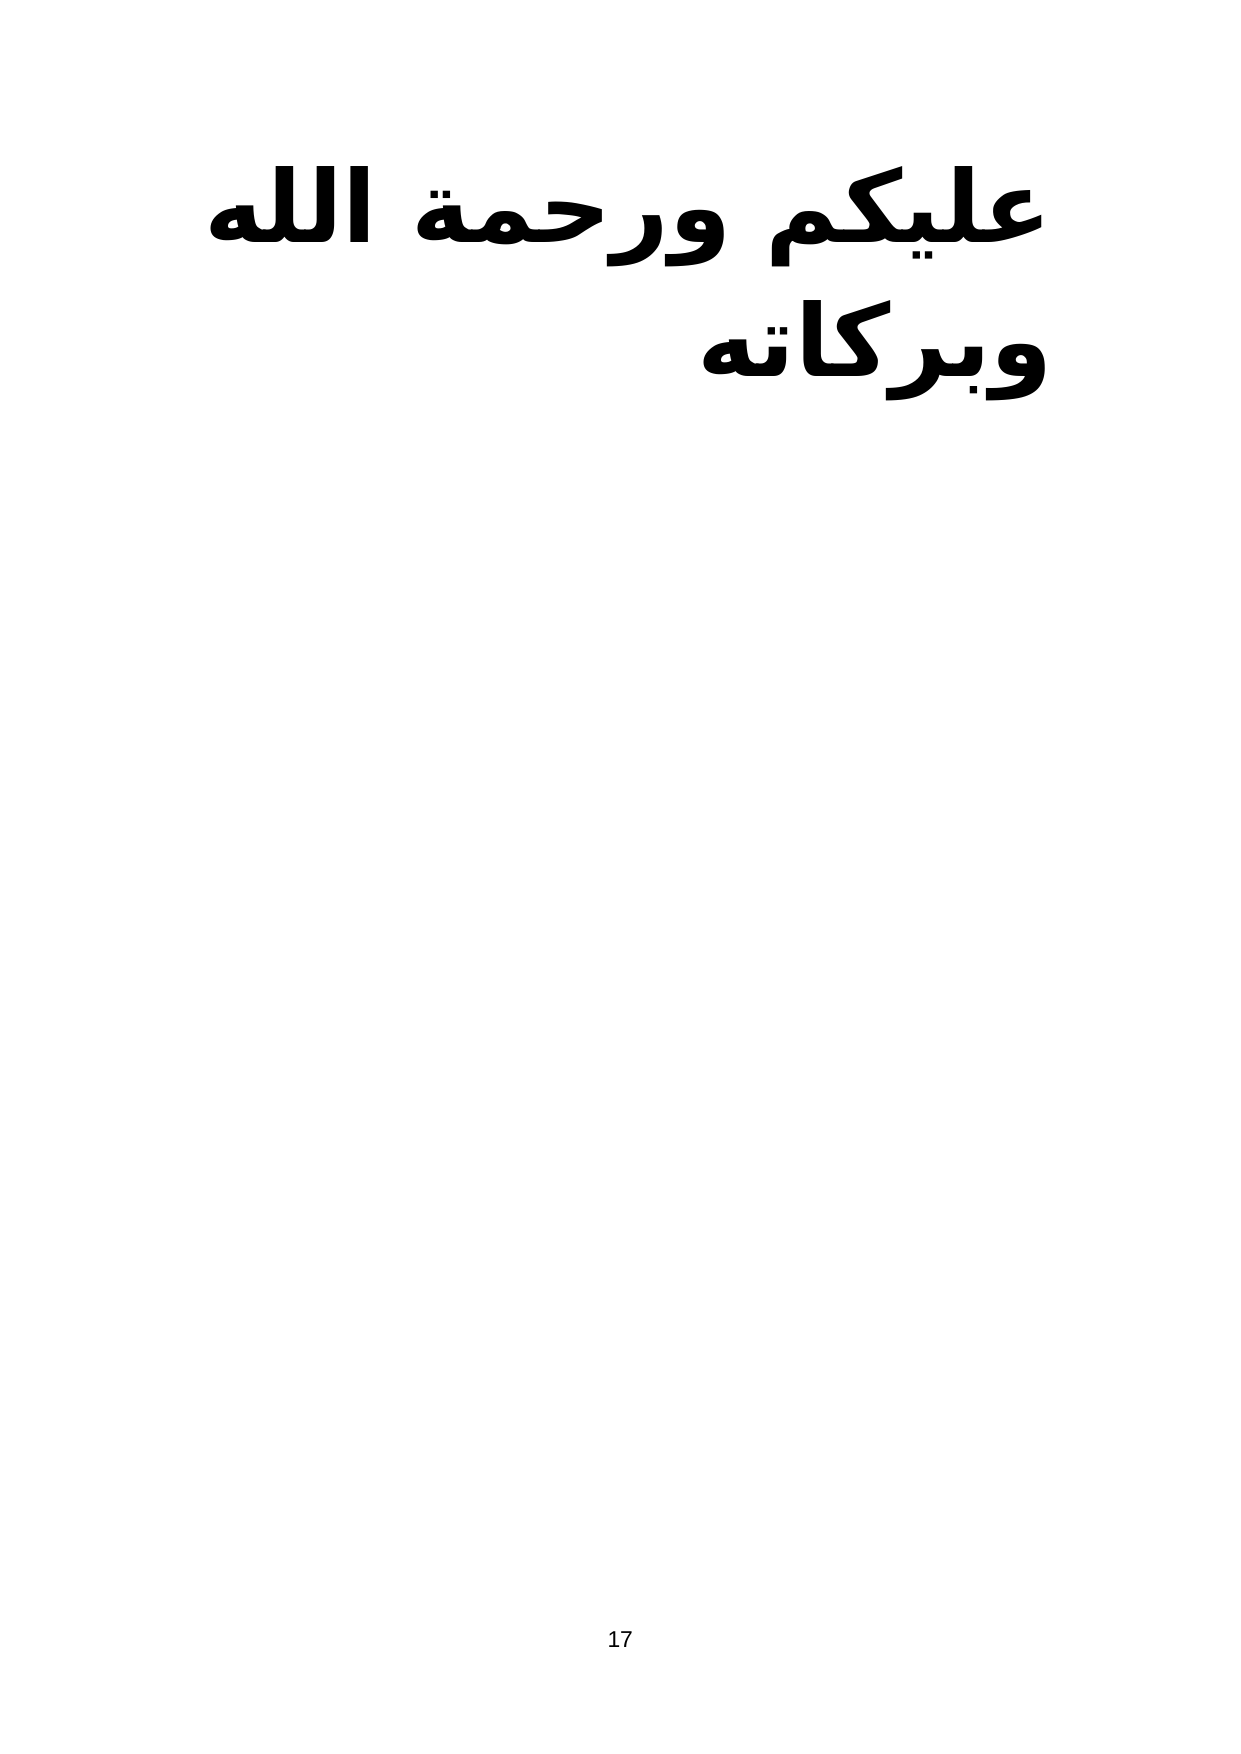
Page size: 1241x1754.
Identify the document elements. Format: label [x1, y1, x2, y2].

text [187, 150, 1053, 400]
